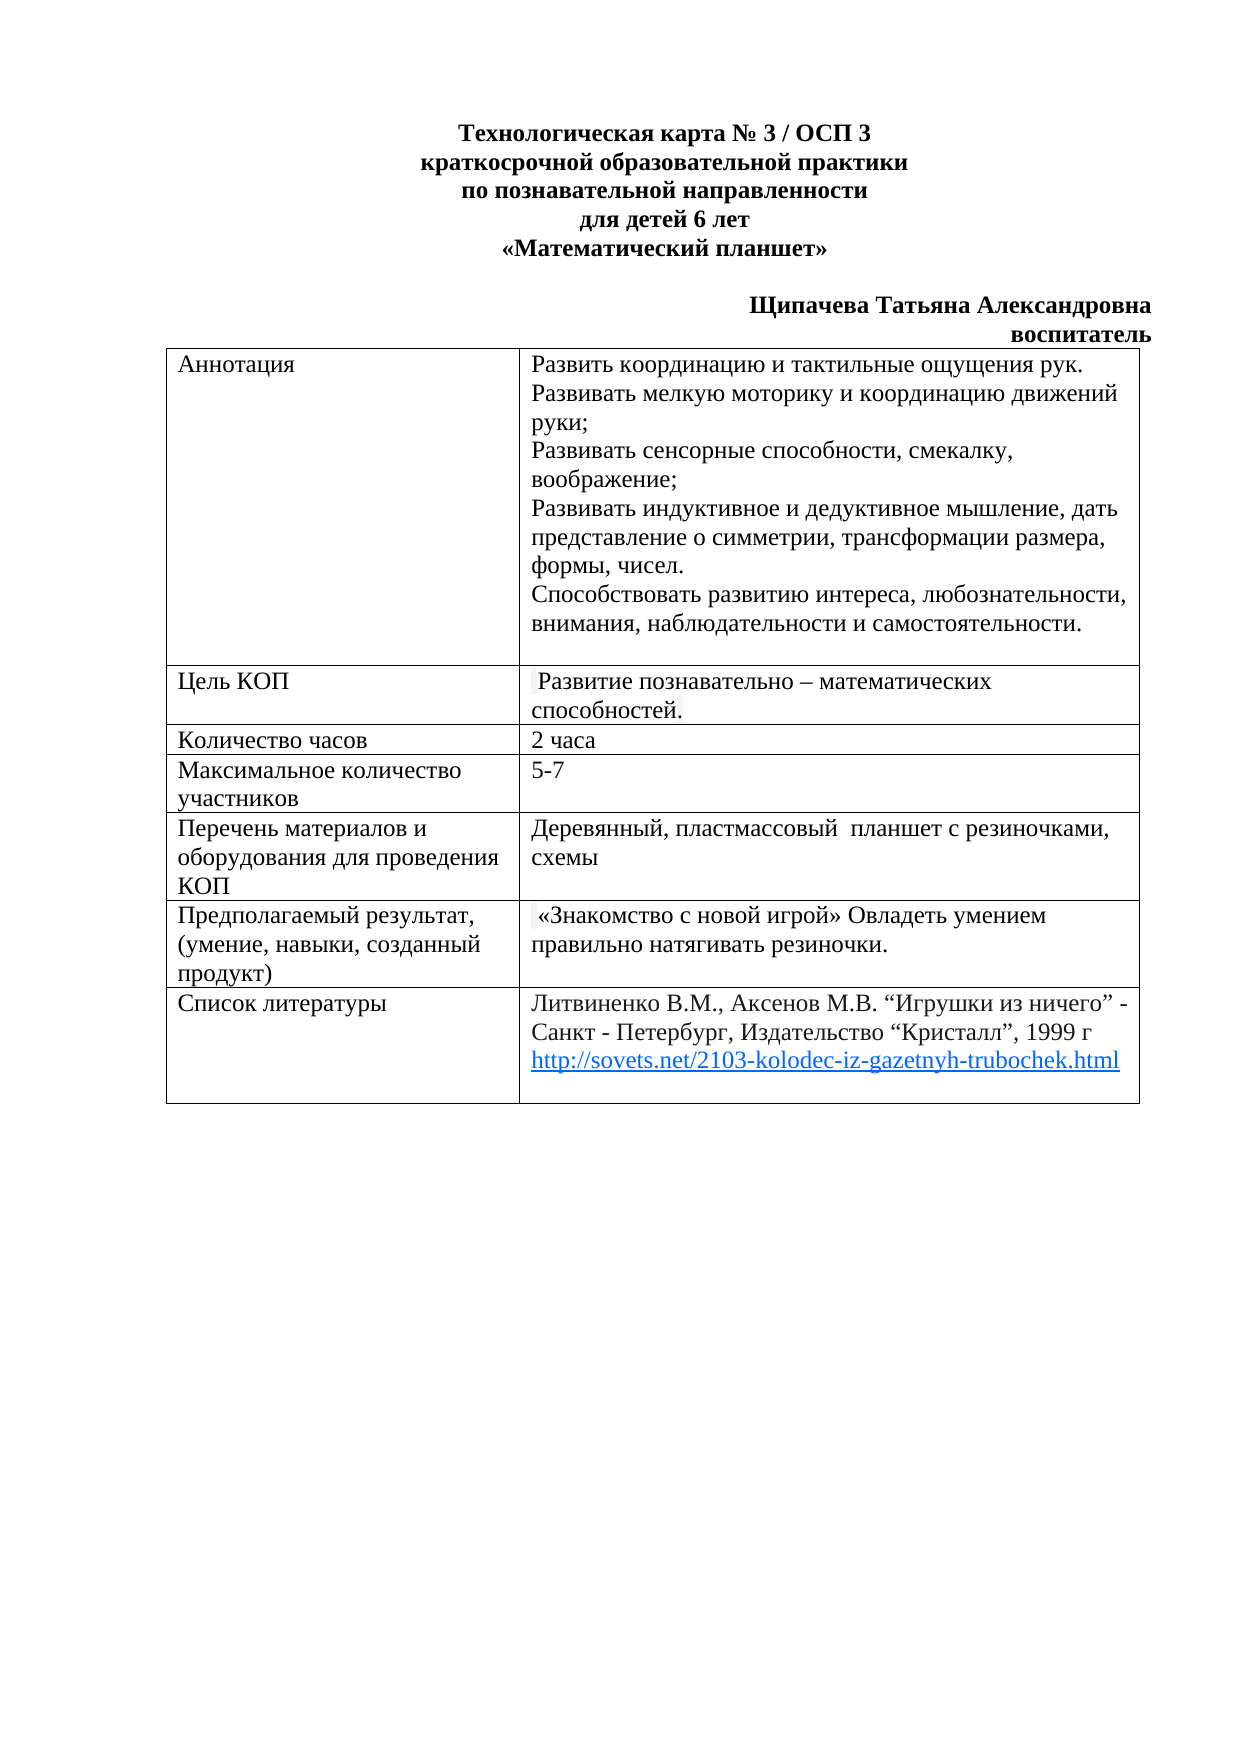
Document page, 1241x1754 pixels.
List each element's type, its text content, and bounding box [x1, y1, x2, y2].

text по познавательной направленности [177, 176, 1152, 204]
text для детей 6 лет [177, 204, 1152, 233]
table_cell Цель КОП [167, 666, 519, 724]
table_cell Список литературы [167, 988, 519, 1103]
text краткосрочной образовательной практики [177, 147, 1152, 176]
text «Математический планшет» [177, 233, 1152, 262]
table_cell 2 часа [520, 725, 1139, 754]
table_cell Предполагаемый результат, (умение, навыки, созданный продукт) [167, 901, 519, 987]
table_cell Литвиненко В.М., Аксенов М.В. “Игрушки из ничего” - Санкт - Петербург, Издательство “Кристалл”, 1999 г http://sovets.net/2103-kolodec-iz-gazetnyh-trubochek.html [520, 988, 1139, 1103]
table_cell Максимальное количество участников [167, 755, 519, 812]
table_cell Деревянный, пластмассовый планшет с резиночками, схемы [520, 813, 1139, 899]
table_cell Развитие познавательно – математических способностей. [520, 666, 1139, 724]
table_header Развить координацию и тактильные ощущения рук. Развивать мелкую моторику и координацию движений руки; Развивать сенсорные способности, смекалку, воображение; Развивать индуктивное и дедуктивное мышление, дать представление о симметрии, трансформации размера, формы, чисел. Способствовать развитию интереса, любознательности, внимания, наблюдательности и самостоятельности. [520, 349, 1139, 665]
text Технологическая карта № 3 / ОСП 3 [177, 118, 1152, 147]
table_header Аннотация [167, 349, 519, 665]
table_cell «Знакомство с новой игрой» Овладеть умением правильно натягивать резиночки. [520, 901, 1139, 987]
table_cell Количество часов [167, 725, 519, 754]
table_cell Перечень материалов и оборудования для проведения КОП [167, 813, 519, 899]
text воспитатель [177, 319, 1152, 348]
text Щипачева Татьяна Александровна [177, 291, 1152, 319]
table_cell 5-7 [520, 755, 1139, 812]
